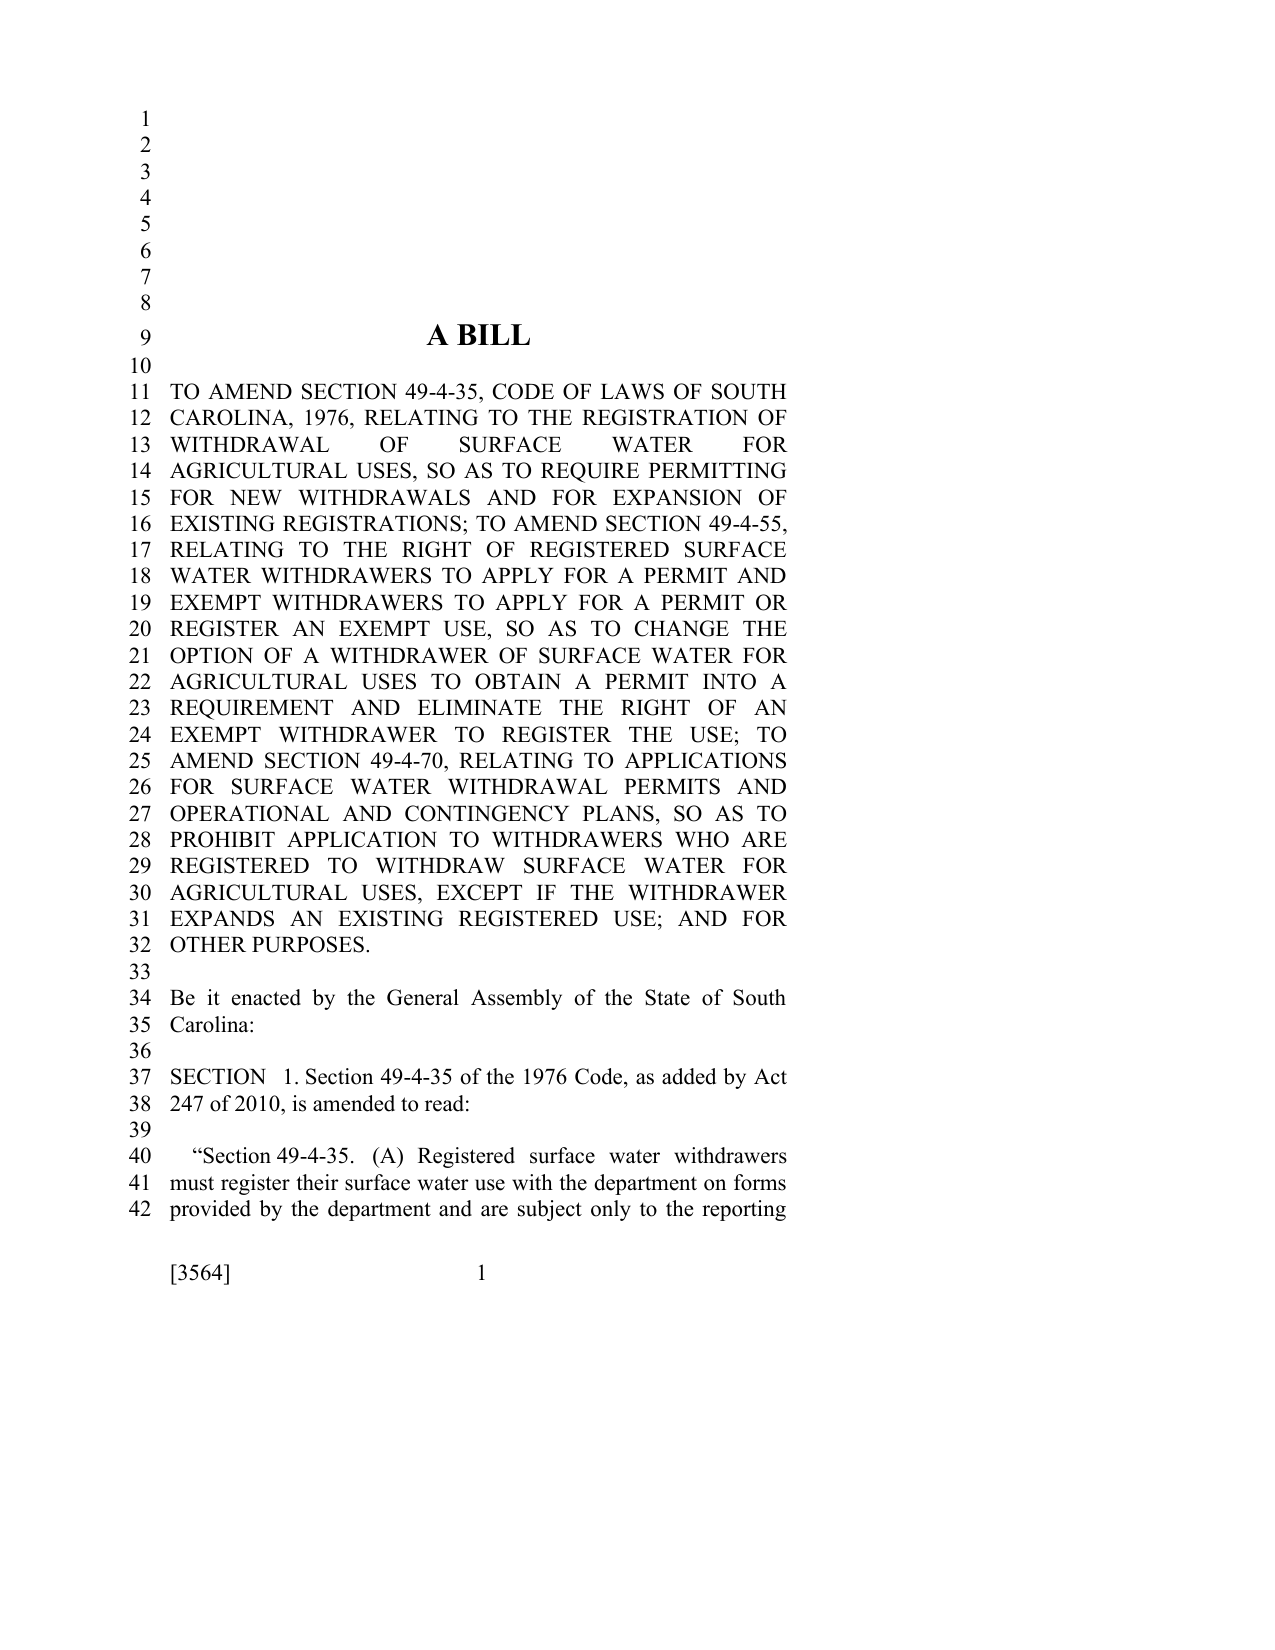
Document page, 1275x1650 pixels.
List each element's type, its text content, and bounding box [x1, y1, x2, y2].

text A BILL [169, 316, 787, 352]
text TO AMEND SECTION 49-4-35, CODE OF LAWS OF SOUTH CAROLINA, 1976, RELATING TO THE REGISTRATION OF WITHDRAWAL OF SURFACE WATER FOR AGRICULTURAL USES, SO AS TO REQUIRE PERMITTING FOR NEW WITHDRAWALS AND FOR EXPANSION OF EXISTING REGISTRATIONS; TO AMEND SECTION 49-4-55, RELATING TO THE RIGHT OF REGISTERED SURFACE WATER WITHDRAWERS TO APPLY FOR A PERMIT AND EXEMPT WITHDRAWERS TO APPLY FOR A PERMIT OR REGISTER AN EXEMPT USE, SO AS TO CHANGE THE OPTION OF A WITHDRAWER OF SURFACE WATER FOR AGRICULTURAL USES TO OBTAIN A PERMIT INTO A REQUIREMENT AND ELIMINATE THE RIGHT OF AN EXEMPT WITHDRAWER TO REGISTER THE USE; TO AMEND SECTION 49-4-70, RELATING TO APPLICATIONS FOR SURFACE WATER WITHDRAWAL PERMITS AND OPERATIONAL AND CONTINGENCY PLANS, SO AS TO PROHIBIT APPLICATION TO WITHDRAWERS WHO ARE REGISTERED TO WITHDRAW SURFACE WATER FOR AGRICULTURAL USES, EXCEPT IF THE WITHDRAWER EXPANDS AN EXISTING REGISTERED USE; AND FOR OTHER PURPOSES. [169, 378, 787, 958]
text SECTION 1. Section 49-4-35 of the 1976 Code, as added by Act 247 of 2010, is amended to read: [169, 1063, 787, 1116]
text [169, 1142, 787, 1221]
text Be it enacted by the General Assembly of the State of South Carolina: [169, 984, 787, 1037]
